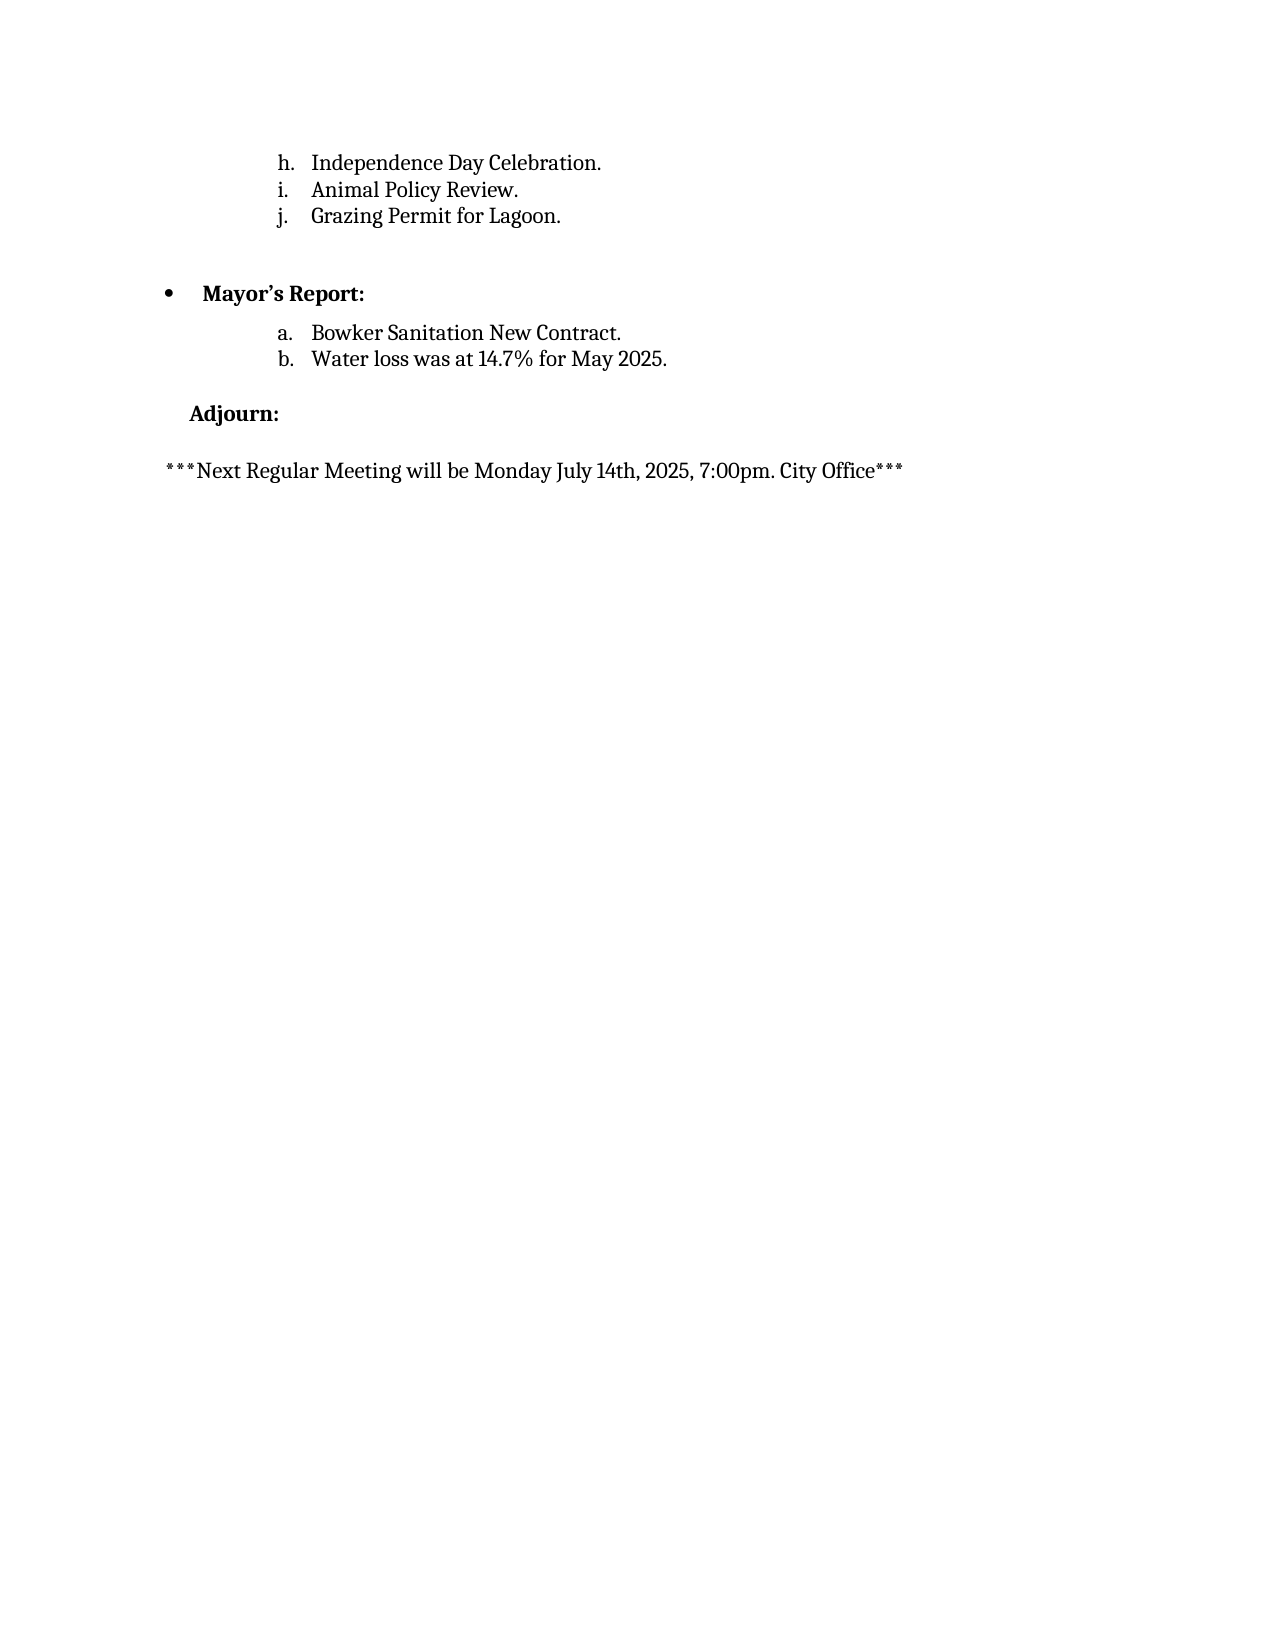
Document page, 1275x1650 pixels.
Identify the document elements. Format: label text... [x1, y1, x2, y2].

list Animal Policy Review. [277, 176, 1125, 203]
list Adjourn: [165, 401, 1125, 427]
list Grazing Permit for Lagoon. [277, 203, 1125, 229]
list Independence Day Celebration. [277, 150, 1125, 176]
list Bowker Sanitation New Contract. [277, 319, 1125, 346]
list Water loss was at 14.7% for May 2025. [277, 346, 1125, 372]
list Mayor’s Report: [165, 280, 1125, 307]
list ***Next Regular Meeting will be Monday July 14th, 2025, 7:00pm. City Office*** [165, 458, 1125, 484]
